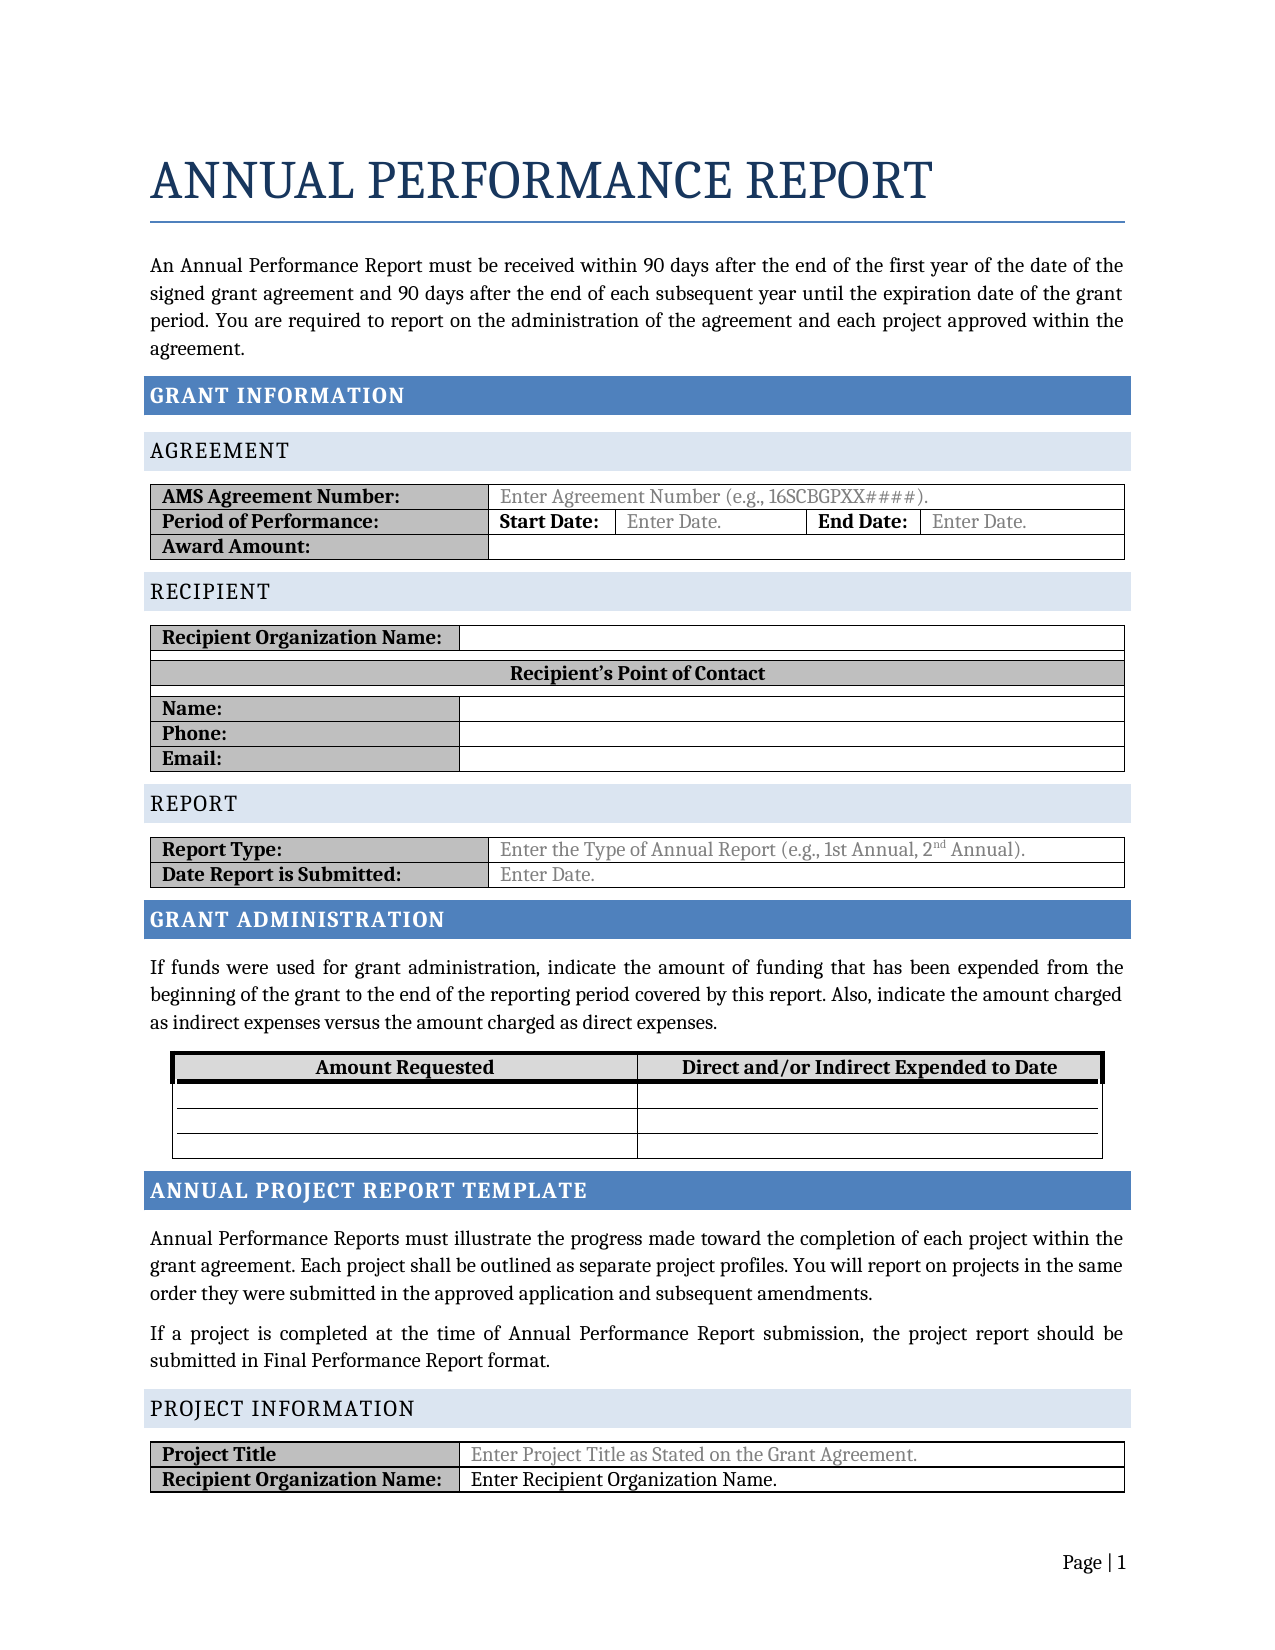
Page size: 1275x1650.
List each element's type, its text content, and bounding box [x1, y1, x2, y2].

table_cell [173, 1079, 637, 1108]
table_header Recipient Organization Name: [151, 626, 459, 650]
table_header Project Title [151, 1443, 459, 1466]
table_cell [489, 863, 1124, 887]
table_cell Period of Performance: [151, 510, 488, 534]
table_cell Phone: [151, 722, 459, 746]
table_cell [151, 686, 1124, 696]
table_header Report Type: [151, 838, 488, 862]
table_header AMS Agreement Number: [151, 485, 488, 509]
text Annual Performance Reports must illustrate the progress made toward the completion of each project within the grant agreement. Each project shall be outlined as separate project profiles. You will report on projects in the same order they were submitted in the approved application and subsequent amendments. [150, 1227, 1125, 1306]
subtitle Agreement [150, 438, 1125, 464]
subtitle Report [150, 791, 1125, 817]
table_header Direct and/or Indirect Expended to Date [638, 1055, 1100, 1079]
table_cell Recipient’s Point of Contact [151, 661, 1124, 685]
table_cell [489, 535, 1124, 559]
table_cell [638, 1079, 1102, 1108]
table_cell [460, 747, 1124, 771]
table_header Amount Requested [175, 1055, 637, 1079]
table_cell [460, 697, 1124, 721]
text If funds were used for grant administration, indicate the amount of funding that has been expended from the beginning of the grant to the end of the reporting period covered by this report. Also, indicate the amount charged as indirect expenses versus the amount charged as direct expenses. [150, 956, 1125, 1034]
table_header [460, 1443, 1124, 1466]
subtitle Recipient [150, 579, 1125, 605]
table_cell Award Amount: [151, 535, 488, 559]
table_header [460, 626, 1124, 650]
text An Annual Performance Report must be received within 90 days after the end of the first year of the date of the signed grant agreement and 90 days after the end of each subsequent year until the expiration date of the grant period. You are required to report on the administration of the agreement and each project approved within the agreement. [150, 254, 1125, 360]
table_cell [638, 1133, 1102, 1158]
table_cell [638, 1108, 1102, 1133]
subtitle Grant Information [150, 383, 1125, 409]
text If a project is completed at the time of Annual Performance Report submission, the project report should be submitted in Final Performance Report format. [150, 1322, 1125, 1373]
table_cell Recipient Organization Name: [151, 1468, 459, 1491]
table_header Enter Agreement Number (e.g., 16SCBGPXX####). [489, 485, 1124, 509]
table_cell Start Date: [489, 510, 615, 534]
table_cell [173, 1108, 637, 1133]
table_cell End Date: [807, 510, 920, 534]
subtitle Annual Project Report Template [150, 1178, 1125, 1204]
table_cell [151, 651, 1124, 660]
subtitle Grant Administration [150, 907, 1125, 933]
table_cell Name: [151, 697, 459, 721]
table_cell Email: [151, 747, 459, 771]
subtitle Project Information [150, 1395, 1125, 1422]
table_header Enter the Type of Annual Report (e.g., 1st Annual, 2nd Annual). [489, 838, 1124, 862]
title annual Performance Report [150, 150, 1125, 221]
table_cell Date Report is Submitted: [151, 863, 488, 887]
table_cell [173, 1133, 637, 1158]
table_cell [460, 722, 1124, 746]
